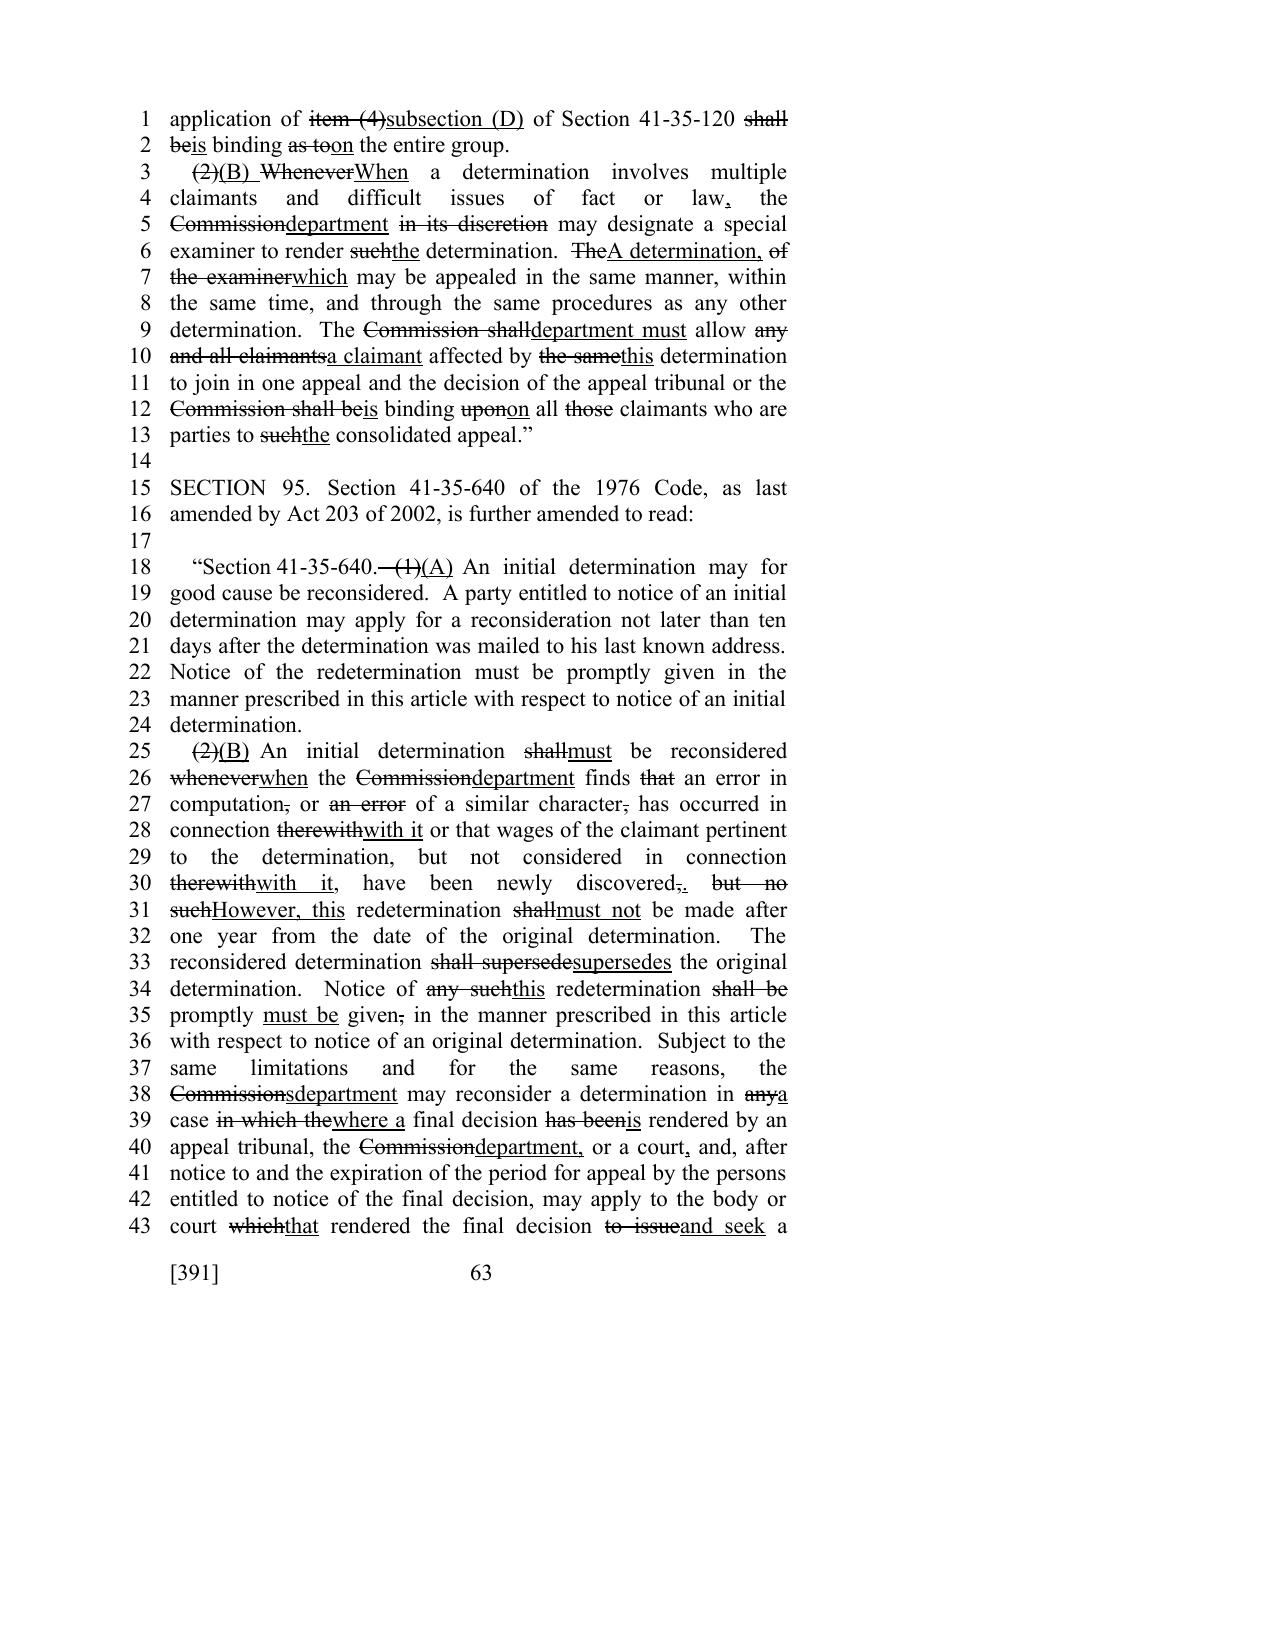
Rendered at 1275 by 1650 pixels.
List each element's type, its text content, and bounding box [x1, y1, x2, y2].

text “Section 41-35-640. (1)(A) An initial determination may for good cause be reconsidered. A party entitled to notice of an initial determination may apply for a reconsideration not later than ten days after the determination was mailed to his last known address. Notice of the redetermination must be promptly given in the manner prescribed in this article with respect to notice of an initial determination. [169, 553, 787, 737]
text (2)(B) WheneverWhen a determination involves multiple claimants and difficult issues of fact or law, the Commissiondepartment in its discretion may designate a special examiner to render suchthe determination. TheA determination, of the examinerwhich may be appealed in the same manner, within the same time, and through the same procedures as any other determination. The Commission shalldepartment must allow any and all claimantsa claimant affected by the samethis determination to join in one appeal and the decision of the appeal tribunal or the Commission shall beis binding uponon all those claimants who are parties to suchthe consolidated appeal.” [169, 158, 787, 448]
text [169, 105, 787, 158]
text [169, 737, 787, 1238]
text SECTION 95. Section 41-35-640 of the 1976 Code, as last amended by Act 203 of 2002, is further amended to read: [169, 474, 787, 527]
